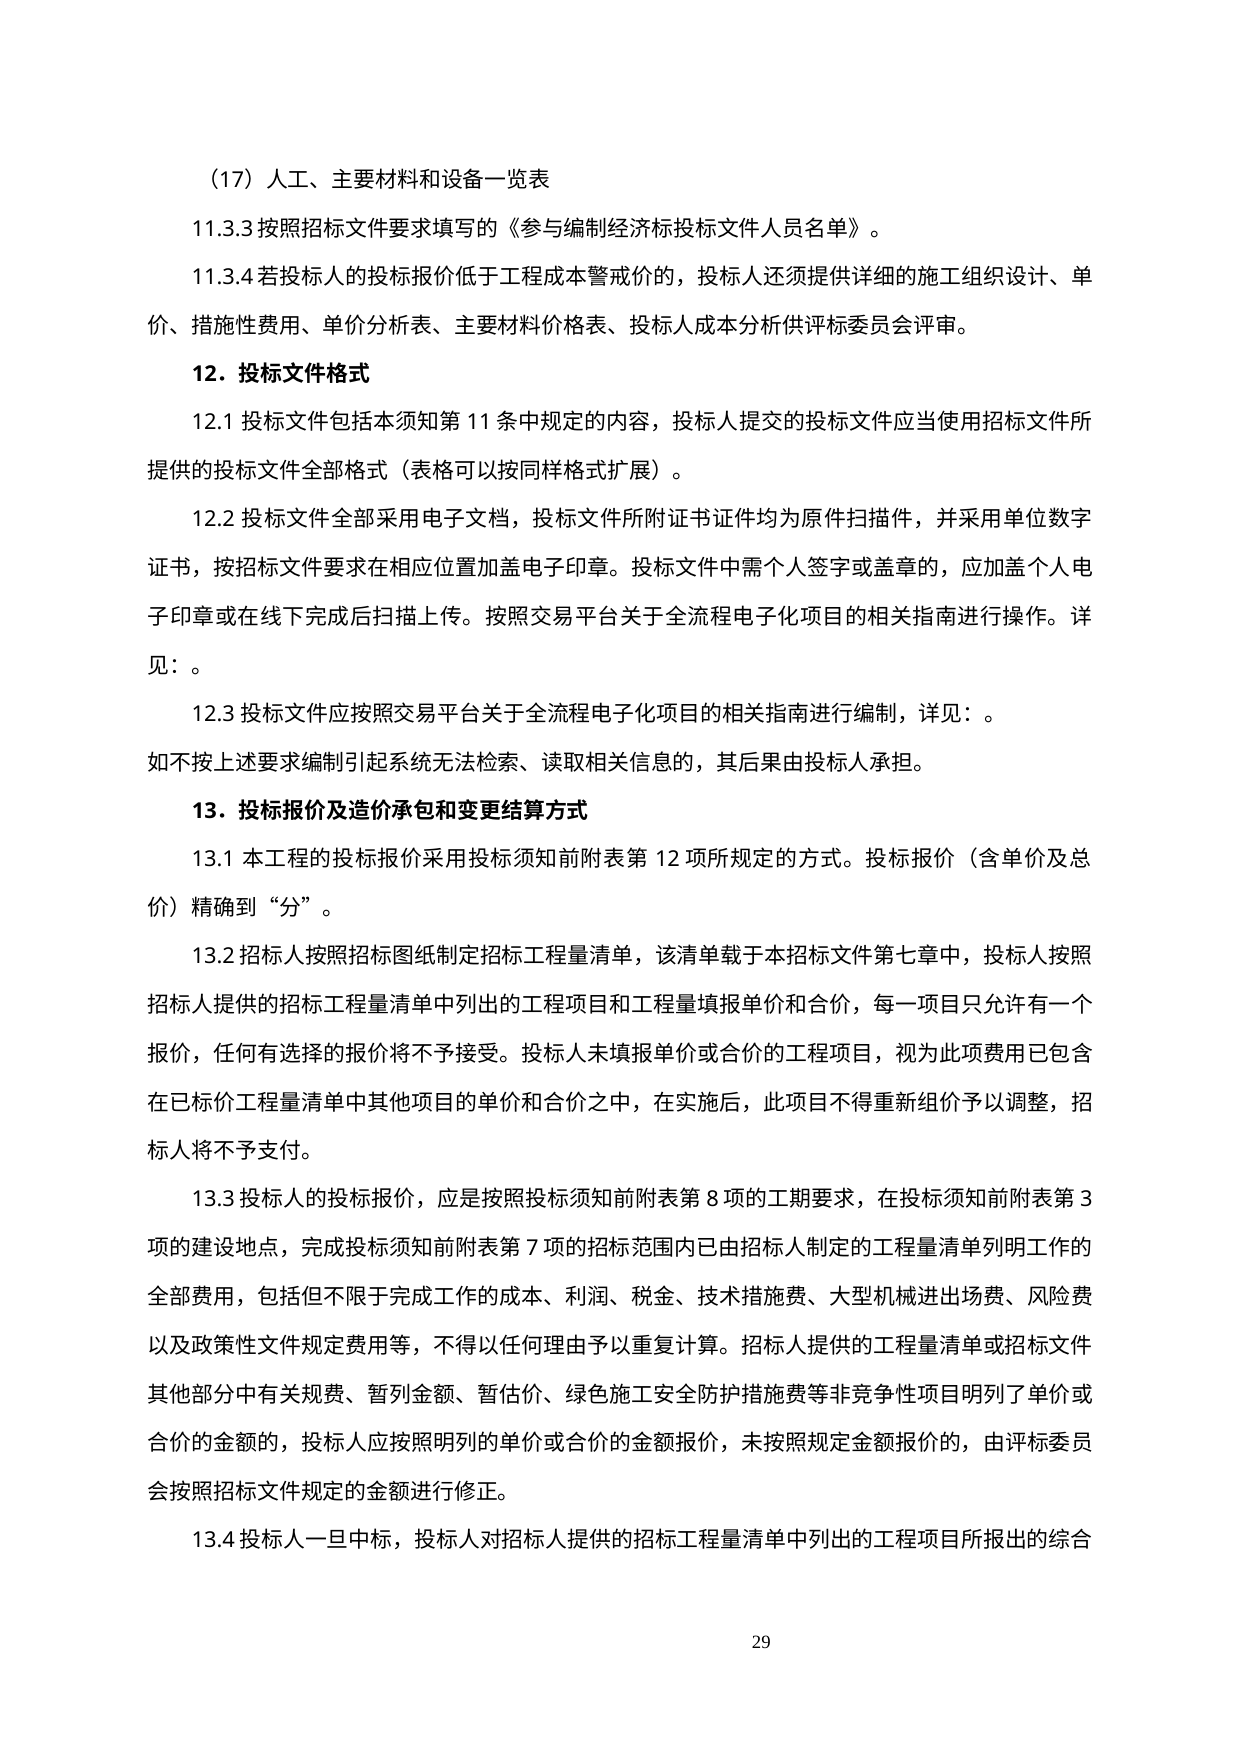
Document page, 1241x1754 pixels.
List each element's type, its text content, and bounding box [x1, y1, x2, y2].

text 12．投标文件格式 [148, 356, 1093, 388]
text 12.1 投标文件包括本须知第11条中规定的内容，投标人提交的投标文件应当使用招标文件所提供的投标文件全部格式（表格可以按同样格式扩展）。 [148, 404, 1093, 485]
text 12.3 投标文件应按照交易平台关于全流程电子化项目的相关指南进行编制，详见：。 [148, 696, 1093, 728]
text 如不按上述要求编制引起系统无法检索、读取相关信息的，其后果由投标人承担。 [148, 744, 1093, 777]
text 12.2 投标文件全部采用电子文档，投标文件所附证书证件均为原件扫描件，并采用单位数字证书，按招标文件要求在相应位置加盖电子印章。投标文件中需个人签字或盖章的，应加盖个人电子印章或在线下完成后扫描上传。按照交易平台关于全流程电子化项目的相关指南进行操作。详见：。 [148, 501, 1093, 680]
text 13．投标报价及造价承包和变更结算方式 [148, 792, 1093, 825]
text 11.3.3按照招标文件要求填写的《参与编制经济标投标文件人员名单》。 [148, 210, 1093, 243]
text （17）人工、主要材料和设备一览表 [148, 162, 1093, 194]
text 13.3投标人的投标报价，应是按照投标须知前附表第8项的工期要求，在投标须知前附表第3项的建设地点，完成投标须知前附表第7项的招标范围内已由招标人制定的工程量清单列明工作的全部费用，包括但不限于完成工作的成本、利润、税金、技术措施费、大型机械进出场费、风险费以及政策性文件规定费用等，不得以任何理由予以重复计算。招标人提供的工程量清单或招标文件其他部分中有关规费、暂列金额、暂估价、绿色施工安全防护措施费等非竞争性项目明列了单价或合价的金额的，投标人应按照明列的单价或合价的金额报价，未按照规定金额报价的，由评标委员会按照招标文件规定的金额进行修正。 [148, 1181, 1093, 1506]
text 13.2招标人按照招标图纸制定招标工程量清单，该清单载于本招标文件第七章中，投标人按照招标人提供的招标工程量清单中列出的工程项目和工程量填报单价和合价，每一项目只允许有一个报价，任何有选择的报价将不予接受。投标人未填报单价或合价的工程项目，视为此项费用已包含在已标价工程量清单中其他项目的单价和合价之中，在实施后，此项目不得重新组价予以调整，招标人将不予支付。 [148, 938, 1093, 1165]
text 13.1 本工程的投标报价采用投标须知前附表第12项所规定的方式。投标报价（含单价及总价）精确到“分”。 [148, 841, 1093, 922]
text 11.3.4若投标人的投标报价低于工程成本警戒价的，投标人还须提供详细的施工组织设计、单价、措施性费用、单价分析表、主要材料价格表、投标人成本分析供评标委员会评审。 [148, 259, 1093, 340]
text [148, 1522, 1093, 1554]
